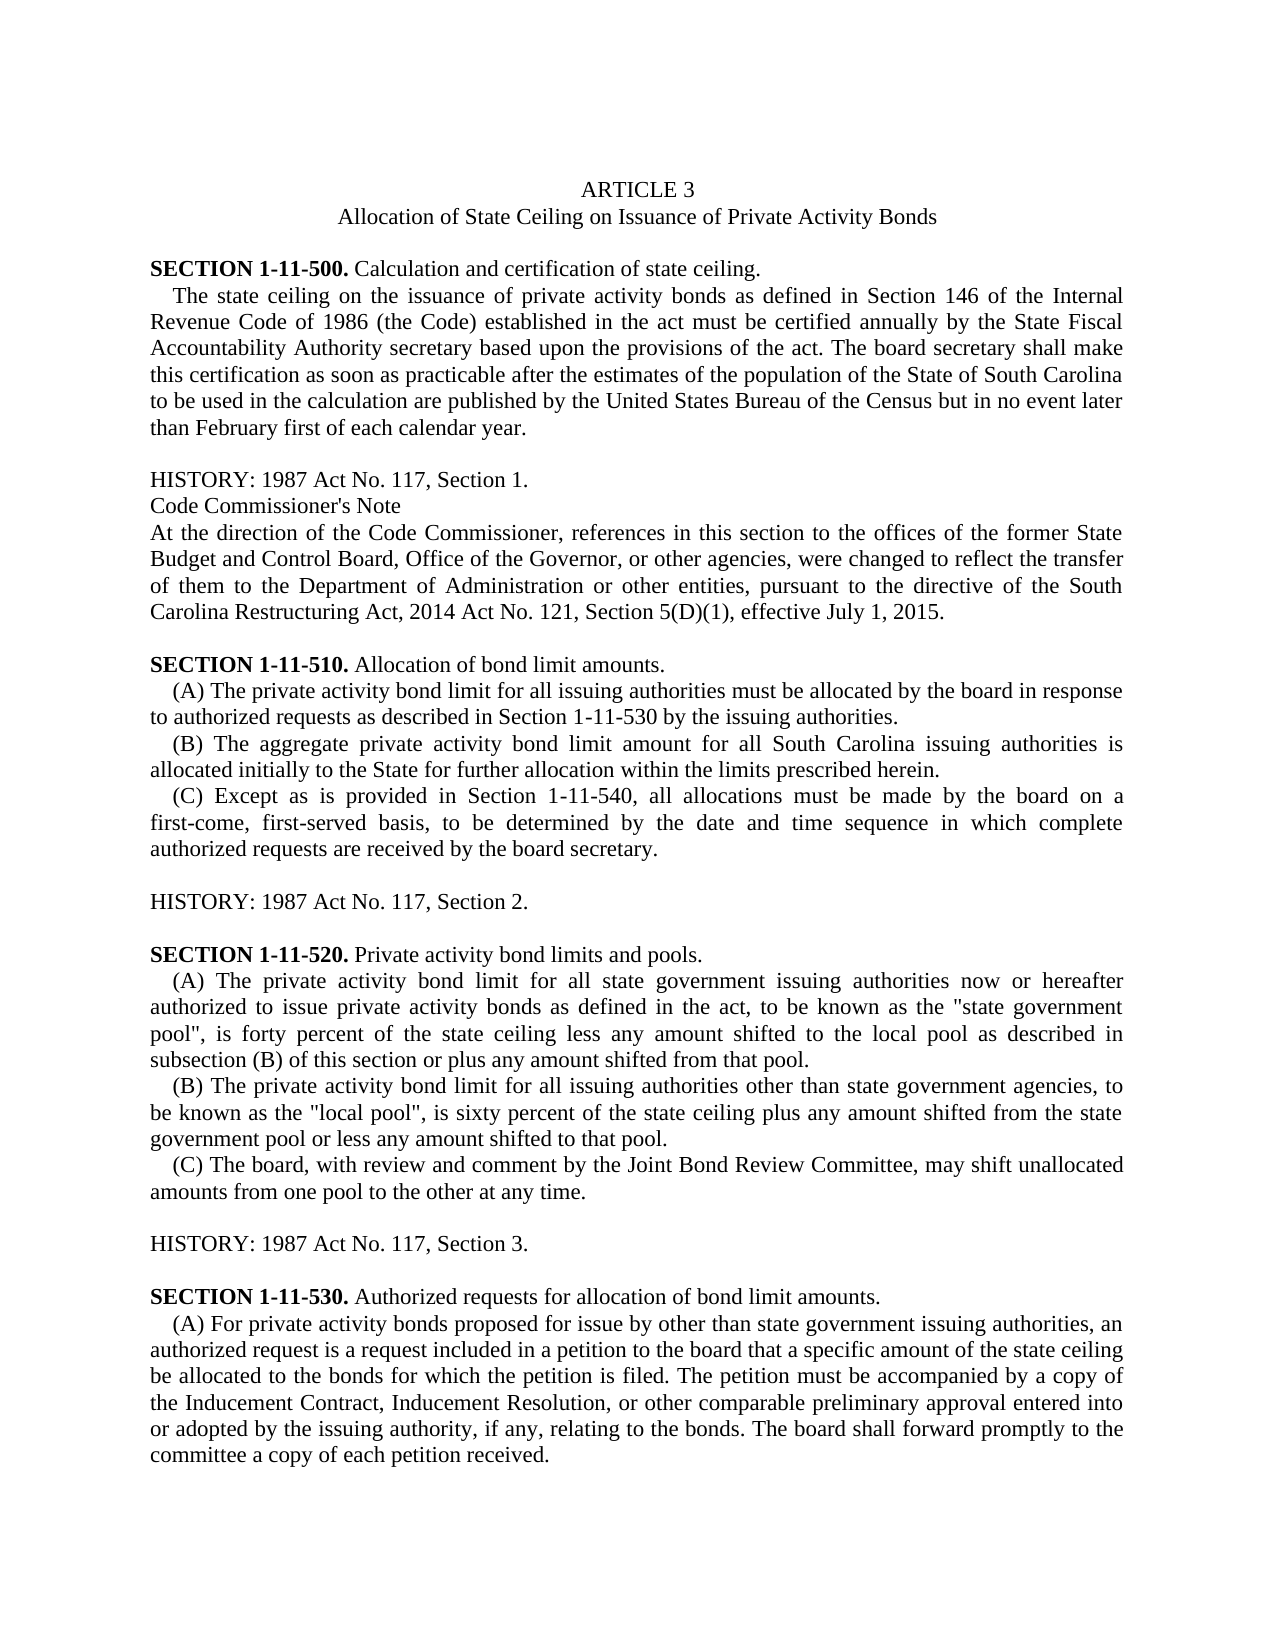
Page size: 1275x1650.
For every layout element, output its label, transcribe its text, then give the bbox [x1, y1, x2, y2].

text (A) For private activity bonds proposed for issue by other than state government issuing authorities, an authorized request is a request included in a petition to the board that a specific amount of the state ceiling be allocated to the bonds for which the petition is filed. The petition must be accompanied by a copy of the Inducement Contract, Inducement Resolution, or other comparable preliminary approval entered into or adopted by the issuing authority, if any, relating to the bonds. The board shall forward promptly to the committee a copy of each petition received. [150, 1309, 1125, 1468]
text (C) The board, with review and comment by the Joint Bond Review Committee, may shift unallocated amounts from one pool to the other at any time. [150, 1151, 1125, 1204]
text At the direction of the Code Commissioner, references in this section to the offices of the former State Budget and Control Board, Office of the Governor, or other agencies, were changed to reflect the transfer of them to the Department of Administration or other entities, pursuant to the directive of the South Carolina Restructuring Act, 2014 Act No. 121, Section 5(D)(1), effective July 1, 2015. [150, 519, 1125, 624]
text The state ceiling on the issuance of private activity bonds as defined in Section 146 of the Internal Revenue Code of 1986 (the Code) established in the act must be certified annually by the State Fiscal Accountability Authority secretary based upon the provisions of the act. The board secretary shall make this certification as soon as practicable after the estimates of the population of the State of South Carolina to be used in the calculation are published by the United States Bureau of the Census but in no event later than February first of each calendar year. [150, 282, 1125, 440]
text Code Commissioner's Note [150, 493, 1125, 519]
text SECTION 1-11-530. Authorized requests for allocation of bond limit amounts. [150, 1283, 1125, 1309]
text SECTION 1-11-520. Private activity bond limits and pools. [150, 941, 1125, 967]
text (C) Except as is provided in Section 1-11-540, all allocations must be made by the board on a first-come, first-served basis, to be determined by the date and time sequence in which complete authorized requests are received by the board secretary. [150, 782, 1125, 862]
text (B) The private activity bond limit for all issuing authorities other than state government agencies, to be known as the "local pool", is sixty percent of the state ceiling plus any amount shifted from the state government pool or less any amount shifted to that pool. [150, 1072, 1125, 1151]
text (B) The aggregate private activity bond limit amount for all South Carolina issuing authorities is allocated initially to the State for further allocation within the limits prescribed herein. [150, 730, 1125, 782]
text SECTION 1-11-500. Calculation and certification of state ceiling. [150, 255, 1125, 282]
text (A) The private activity bond limit for all state government issuing authorities now or hereafter authorized to issue private activity bonds as defined in the act, to be known as the "state government pool", is forty percent of the state ceiling less any amount shifted to the local pool as described in subsection (B) of this section or plus any amount shifted from that pool. [150, 967, 1125, 1072]
text HISTORY: 1987 Act No. 117, Section 1. [150, 466, 1125, 493]
text HISTORY: 1987 Act No. 117, Section 3. [150, 1231, 1125, 1257]
text (A) The private activity bond limit for all issuing authorities must be allocated by the board in response to authorized requests as described in Section 1-11-530 by the issuing authorities. [150, 677, 1125, 730]
text HISTORY: 1987 Act No. 117, Section 2. [150, 888, 1125, 914]
text SECTION 1-11-510. Allocation of bond limit amounts. [150, 651, 1125, 677]
text ARTICLE 3 [150, 176, 1125, 203]
text Allocation of State Ceiling on Issuance of Private Activity Bonds [150, 203, 1125, 229]
